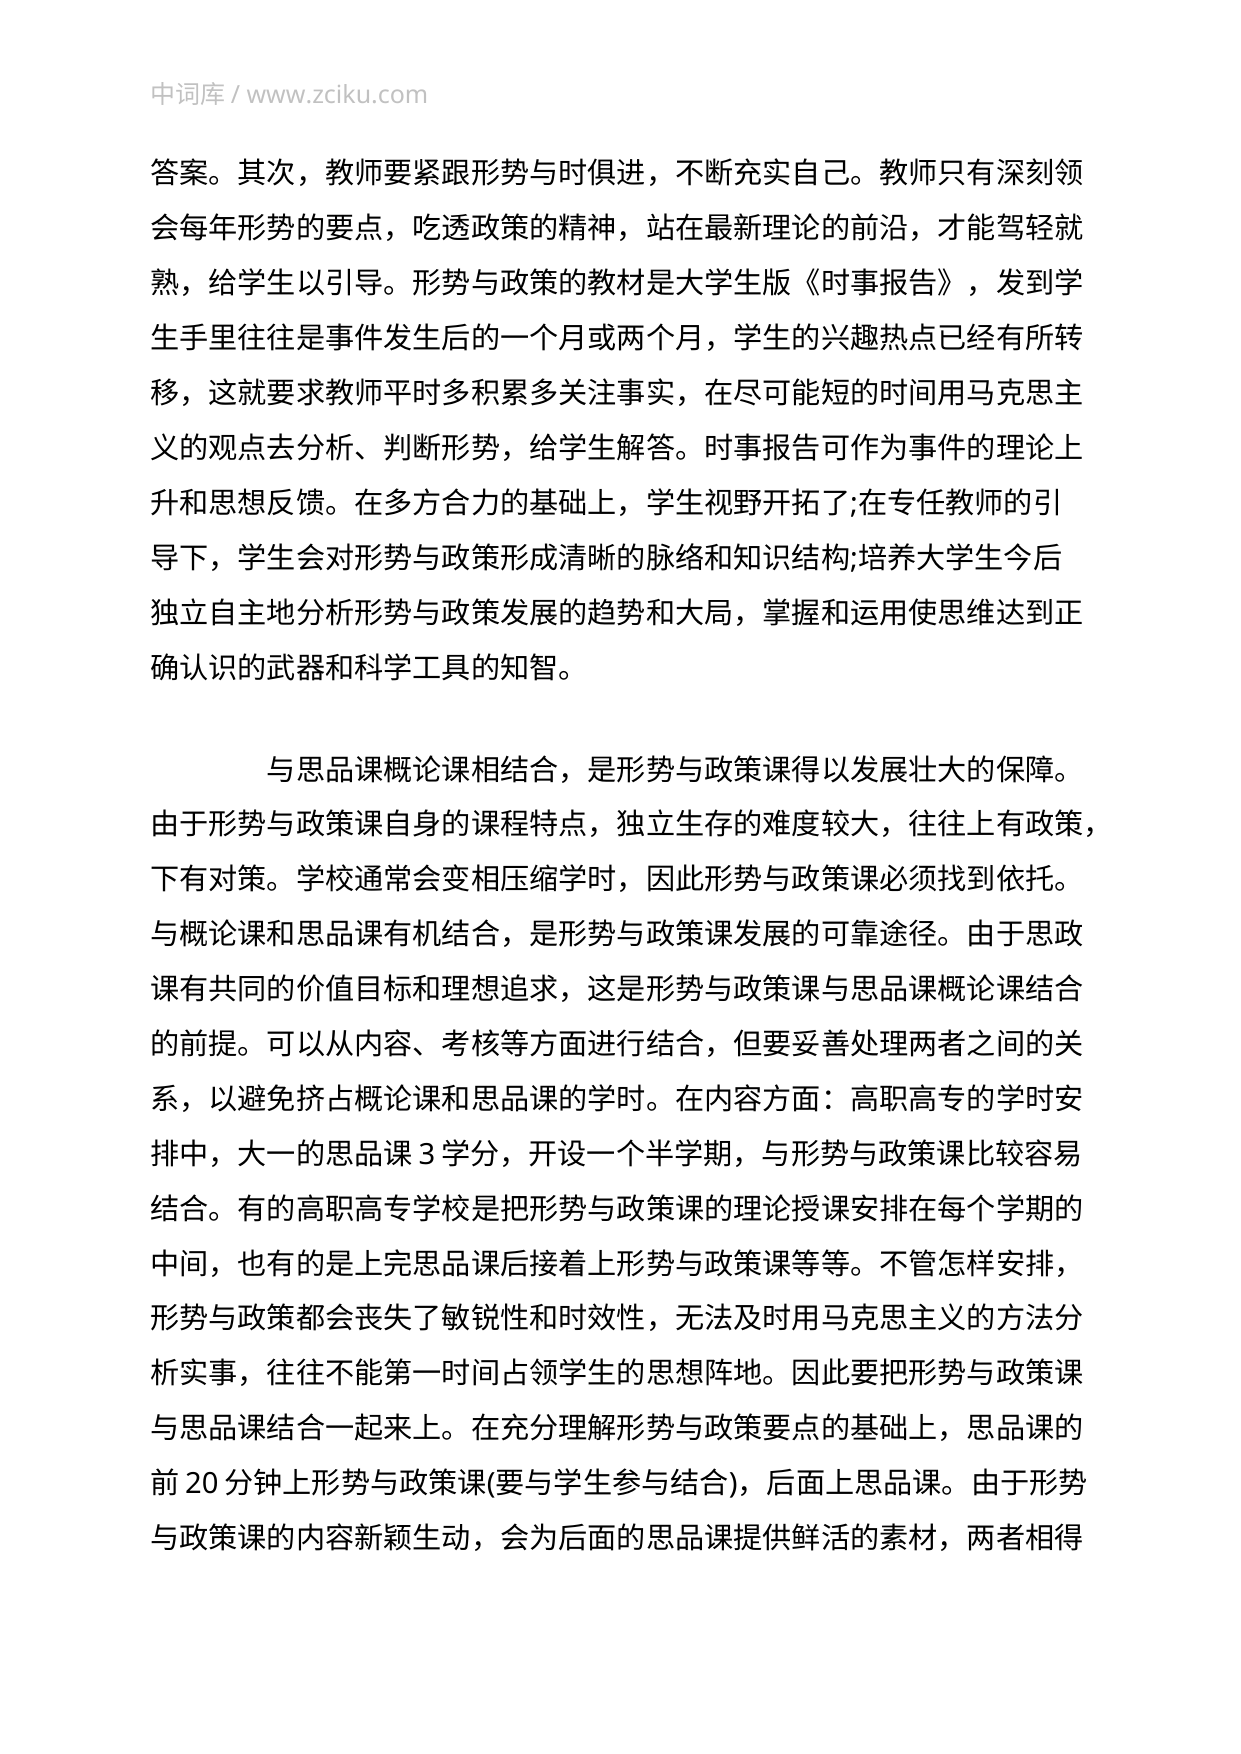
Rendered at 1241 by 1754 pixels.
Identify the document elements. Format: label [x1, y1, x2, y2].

text [150, 150, 1090, 687]
text [150, 746, 1090, 1557]
